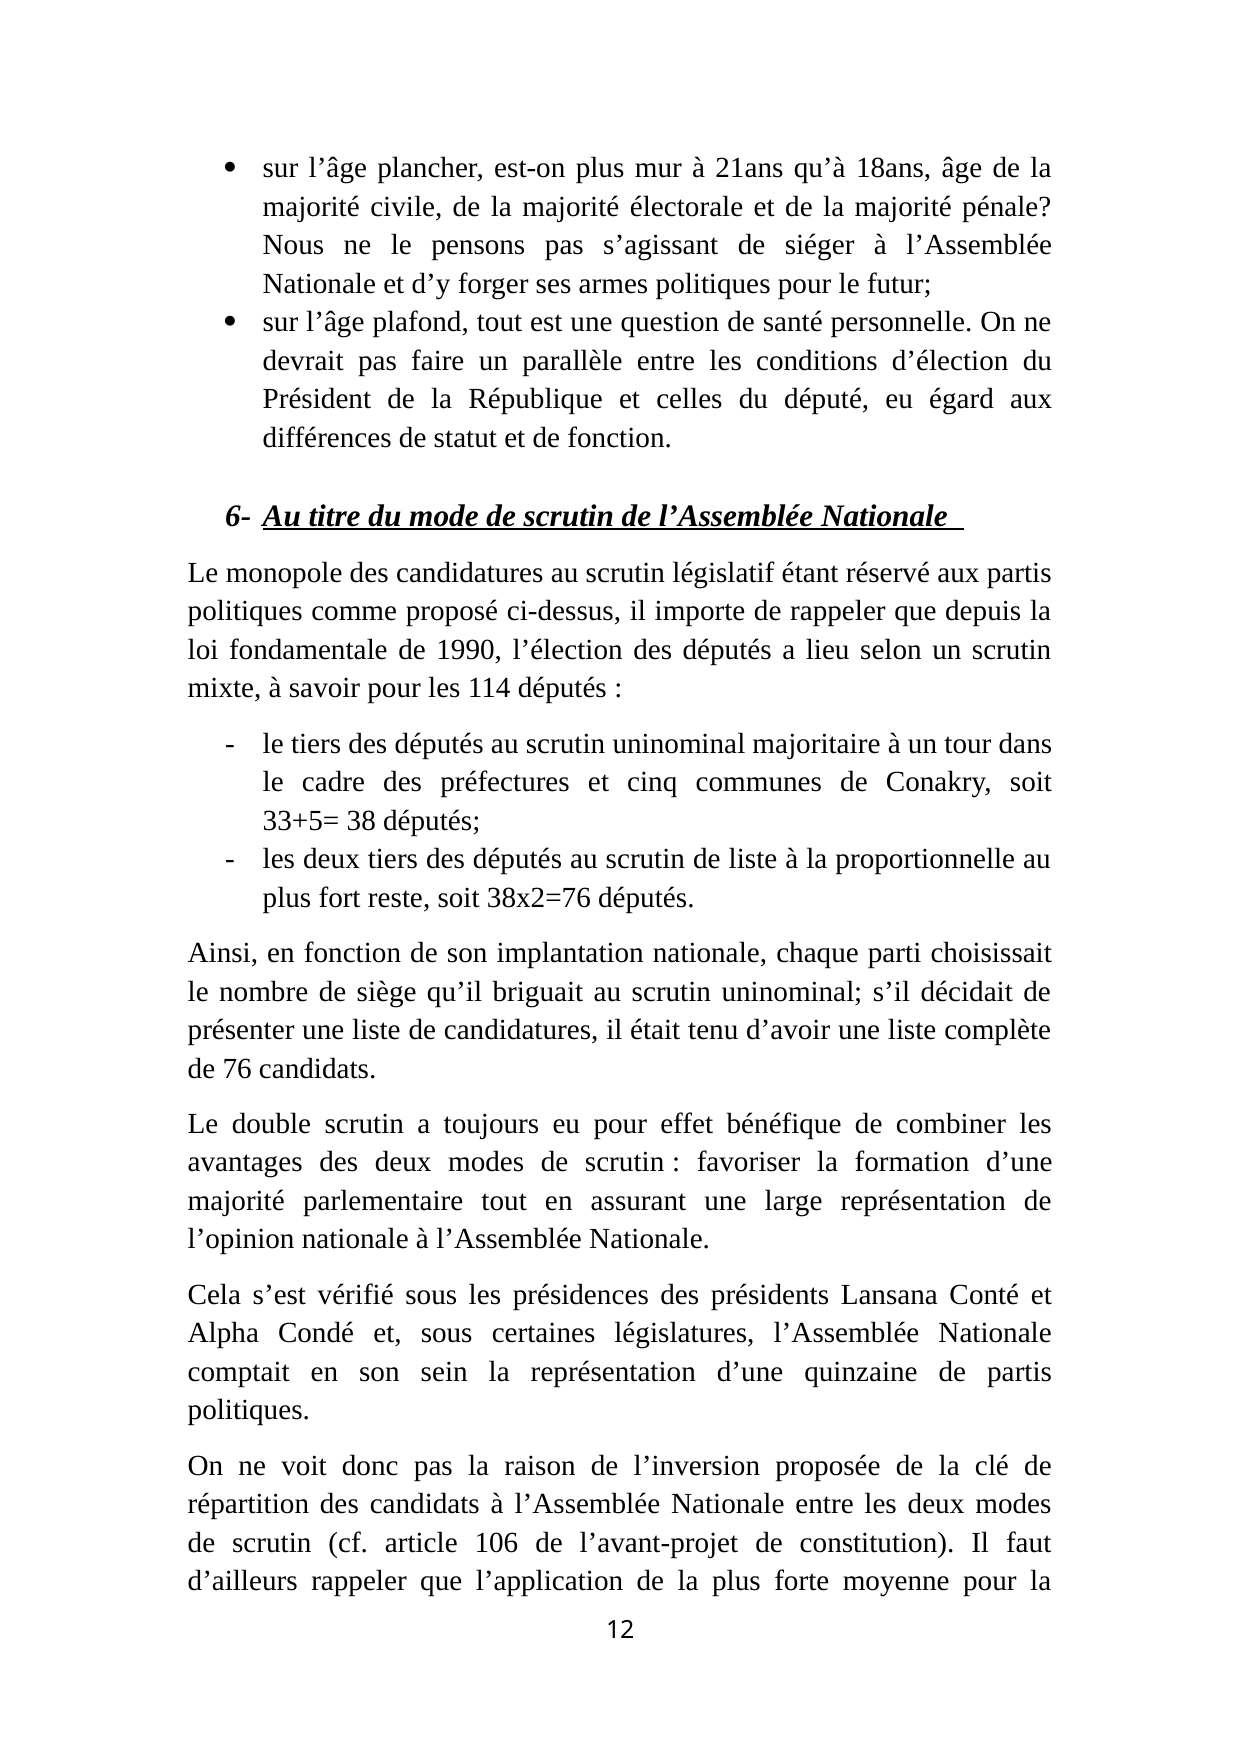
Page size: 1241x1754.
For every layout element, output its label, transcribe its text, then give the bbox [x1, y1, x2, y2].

list Au titre du mode de scrutin de l’Assemblée Nationale [225, 497, 1053, 533]
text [187, 1448, 1053, 1597]
list sur l’âge plafond, tout est une question de santé personnelle. On ne devrait pas faire un parallèle entre les conditions d’élection du Président de la République et celles du député, eu égard aux différences de statut et de fonction. [225, 304, 1053, 453]
text Ainsi, en fonction de son implantation nationale, chaque parti choisissait le nombre de siège qu’il briguait au scrutin uninominal; s’il décidait de présenter une liste de candidatures, il était tenu d’avoir une liste complète de 76 candidats. [187, 935, 1053, 1084]
text Le double scrutin a toujours eu pour effet bénéfique de combiner les avantages des deux modes de scrutin : favoriser la formation d’une majorité parlementaire tout en assurant une large représentation de l’opinion nationale à l’Assemblée Nationale. [187, 1106, 1053, 1255]
list le tiers des députés au scrutin uninominal majoritaire à un tour dans le cadre des préfectures et cinq communes de Conakry, soit 33+5= 38 députés; [225, 726, 1053, 836]
list les deux tiers des députés au scrutin de liste à la proportionnelle au plus fort reste, soit 38x2=76 députés. [225, 841, 1053, 913]
list sur l’âge plancher, est-on plus mur à 21ans qu’à 18ans, âge de la majorité civile, de la majorité électorale et de la majorité pénale? Nous ne le pensons pas s’agissant de siéger à l’Assemblée Nationale et d’y forger ses armes politiques pour le futur; [225, 150, 1053, 299]
text Cela s’est vérifié sous les présidences des présidents Lansana Conté et Alpha Condé et, sous certaines législatures, l’Assemblée Nationale comptait en son sein la représentation d’une quinzaine de partis politiques. [187, 1277, 1053, 1426]
text Le monopole des candidatures au scrutin législatif étant réservé aux partis politiques comme proposé ci-dessus, il importe de rappeler que depuis la loi fondamentale de 1990, l’élection des députés a lieu selon un scrutin mixte, à savoir pour les 114 députés : [187, 555, 1053, 704]
